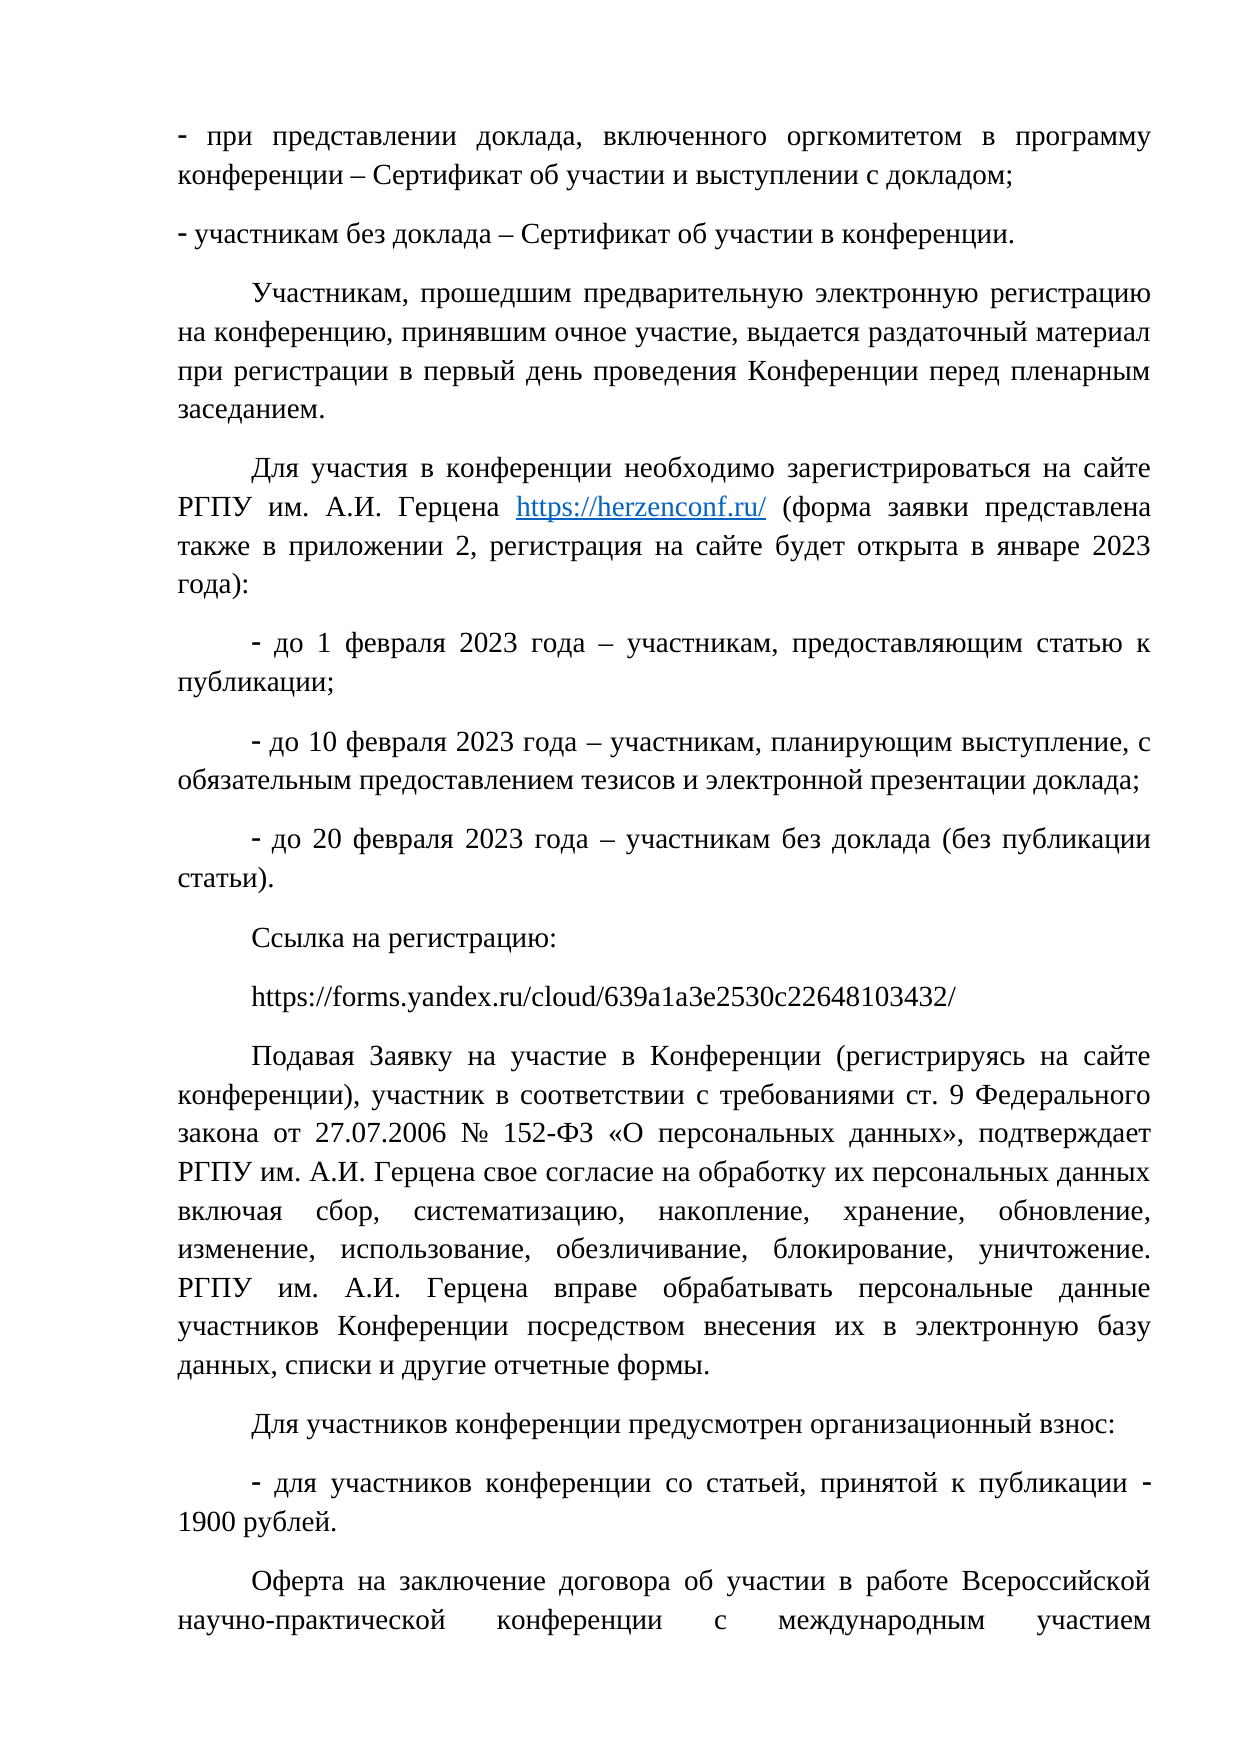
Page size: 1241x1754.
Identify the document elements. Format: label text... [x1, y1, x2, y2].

text Для участия в конференции необходимо зарегистрироваться на сайте РГПУ им. А.И. Герцена https://herzenconf.ru/ (форма заявки представлена также в приложении 2, регистрация на сайте будет открыта в январе 2023 года): [177, 451, 1152, 600]
text до 20 февраля 2023 года – участникам без доклада (без публикации статьи). [177, 822, 1152, 894]
text для участников конференции со статьей, принятой к публикации 1900 рублей. [177, 1466, 1152, 1538]
text Ссылка на регистрацию: [177, 920, 1152, 953]
text Для участников конференции предусмотрен организационный взнос: [177, 1406, 1152, 1440]
text до 1 февраля 2023 года – участникам, предоставляющим статью к публикации; [177, 626, 1152, 698]
text участникам без доклада – Сертификат об участии в конференции. [177, 216, 1152, 250]
text при представлении доклада, включенного оргкомитетом в программу конференции – Сертификат об участии и выступлении с докладом; [177, 118, 1152, 190]
text Подавая Заявку на участие в Конференции (регистрируясь на сайте конференции), участник в соответствии с требованиями ст. 9 Федерального закона от 27.07.2006 № 152-ФЗ «О персональных данных», подтверждает РГПУ им. А.И. Герцена свое согласие на обработку их персональных данных включая сбор, систематизацию, накопление, хранение, обновление, изменение, использование, обезличивание, блокирование, уничтожение. РГПУ им. А.И. Герцена вправе обрабатывать персональные данные участников Конференции посредством внесения их в электронную базу данных, списки и другие отчетные формы. [177, 1038, 1152, 1380]
text Участникам, прошедшим предварительную электронную регистрацию на конференцию, принявшим очное участие, выдается раздаточный материал при регистрации в первый день проведения Конференции перед пленарным заседанием. [177, 276, 1152, 425]
text до 10 февраля 2023 года – участникам, планирующим выступление, с обязательным предоставлением тезисов и электронной презентации доклада; [177, 724, 1152, 796]
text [177, 1563, 1152, 1636]
text https://forms.yandex.ru/cloud/639a1a3e2530c22648103432/ [177, 979, 1152, 1013]
